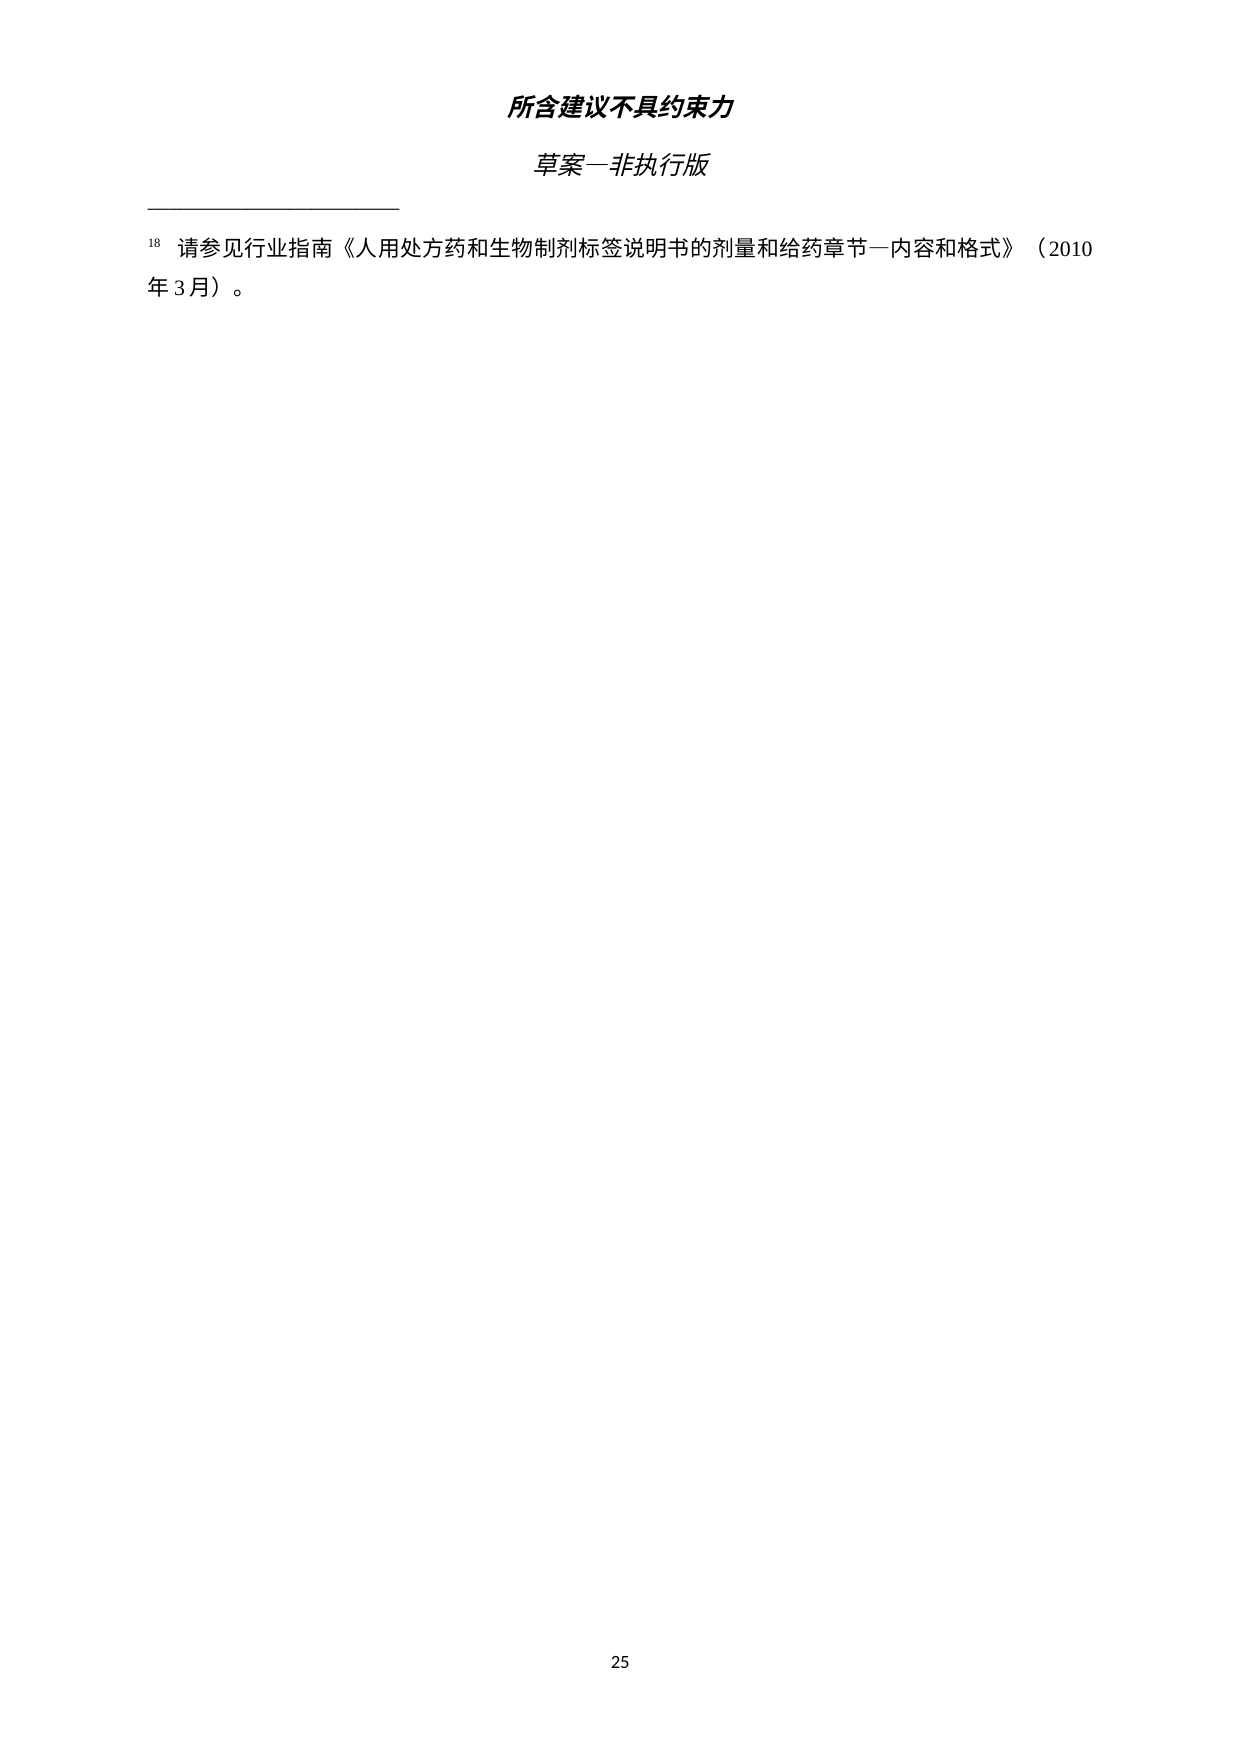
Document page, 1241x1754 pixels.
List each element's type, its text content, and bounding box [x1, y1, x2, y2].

text _______________________ [148, 187, 1092, 212]
list 请参见行业指南《人用处方药和生物制剂标签说明书的剂量和给药章节—内容和格式》（2010年3月）。 [148, 231, 1092, 302]
